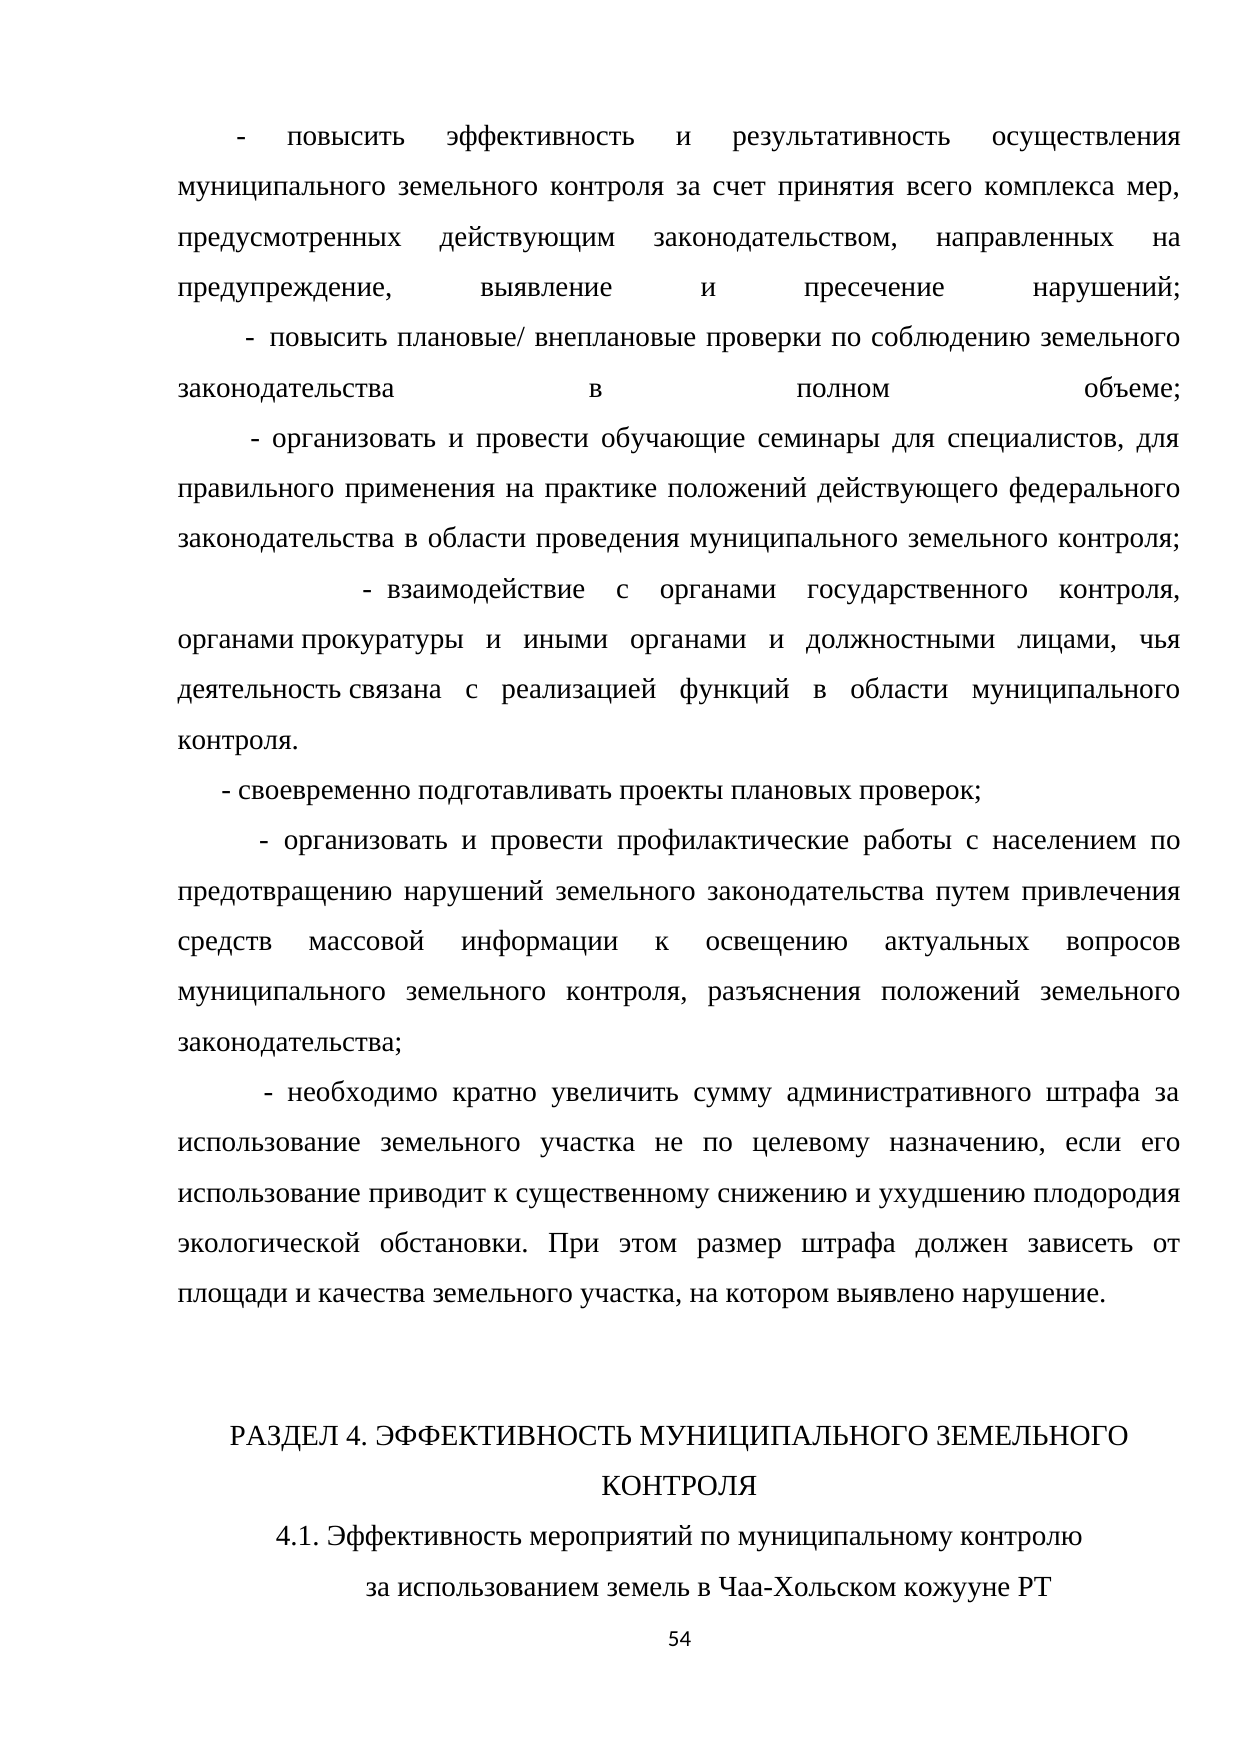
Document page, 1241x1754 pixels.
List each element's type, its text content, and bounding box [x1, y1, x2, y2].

text - своевременно подготавливать проекты плановых проверок; [177, 772, 1181, 806]
text за использованием земель в Чаа-Хольском кожууне РТ [177, 1569, 1181, 1602]
text - организовать и провести профилактические работы с населением по предотвращению нарушений земельного законодательства путем привлечения средств массовой информации к освещению актуальных вопросов муниципального земельного контроля, разъяснения положений земельного законодательства; - необходимо кратно увеличить сумму административного штрафа за использование земельного участка не по целевому назначению, если его использование приводит к существенному снижению и ухудшению плодородия экологической обстановки. При этом размер штрафа должен зависеть от площади и качества земельного участка, на котором выявлено нарушение. [177, 822, 1181, 1309]
text 4.1. Эффективность мероприятий по муниципальному контролю [177, 1518, 1181, 1552]
text - повысить эффективность и результативность осуществления муниципального земельного контроля за счет принятия всего комплекса мер, предусмотренных действующим законодательством, направленных на предупреждение, выявление и пресечение нарушений; - повысить плановые/ внеплановые проверки по соблюдению земельного законодательства в полном объеме; - организовать и провести обучающие семинары для специалистов, для правильного применения на практике положений действующего федерального законодательства в области проведения муниципального земельного контроля; - взаимодействие с органами государственного контроля, органами прокуратуры и иными органами и должностными лицами, чья деятельность связана с реализацией функций в области муниципального контроля. [177, 118, 1181, 755]
text РАЗДЕЛ 4. ЭФФЕКТИВНОСТЬ МУНИЦИПАЛЬНОГО ЗЕМЕЛЬНОГО КОНТРОЛЯ [177, 1418, 1181, 1502]
